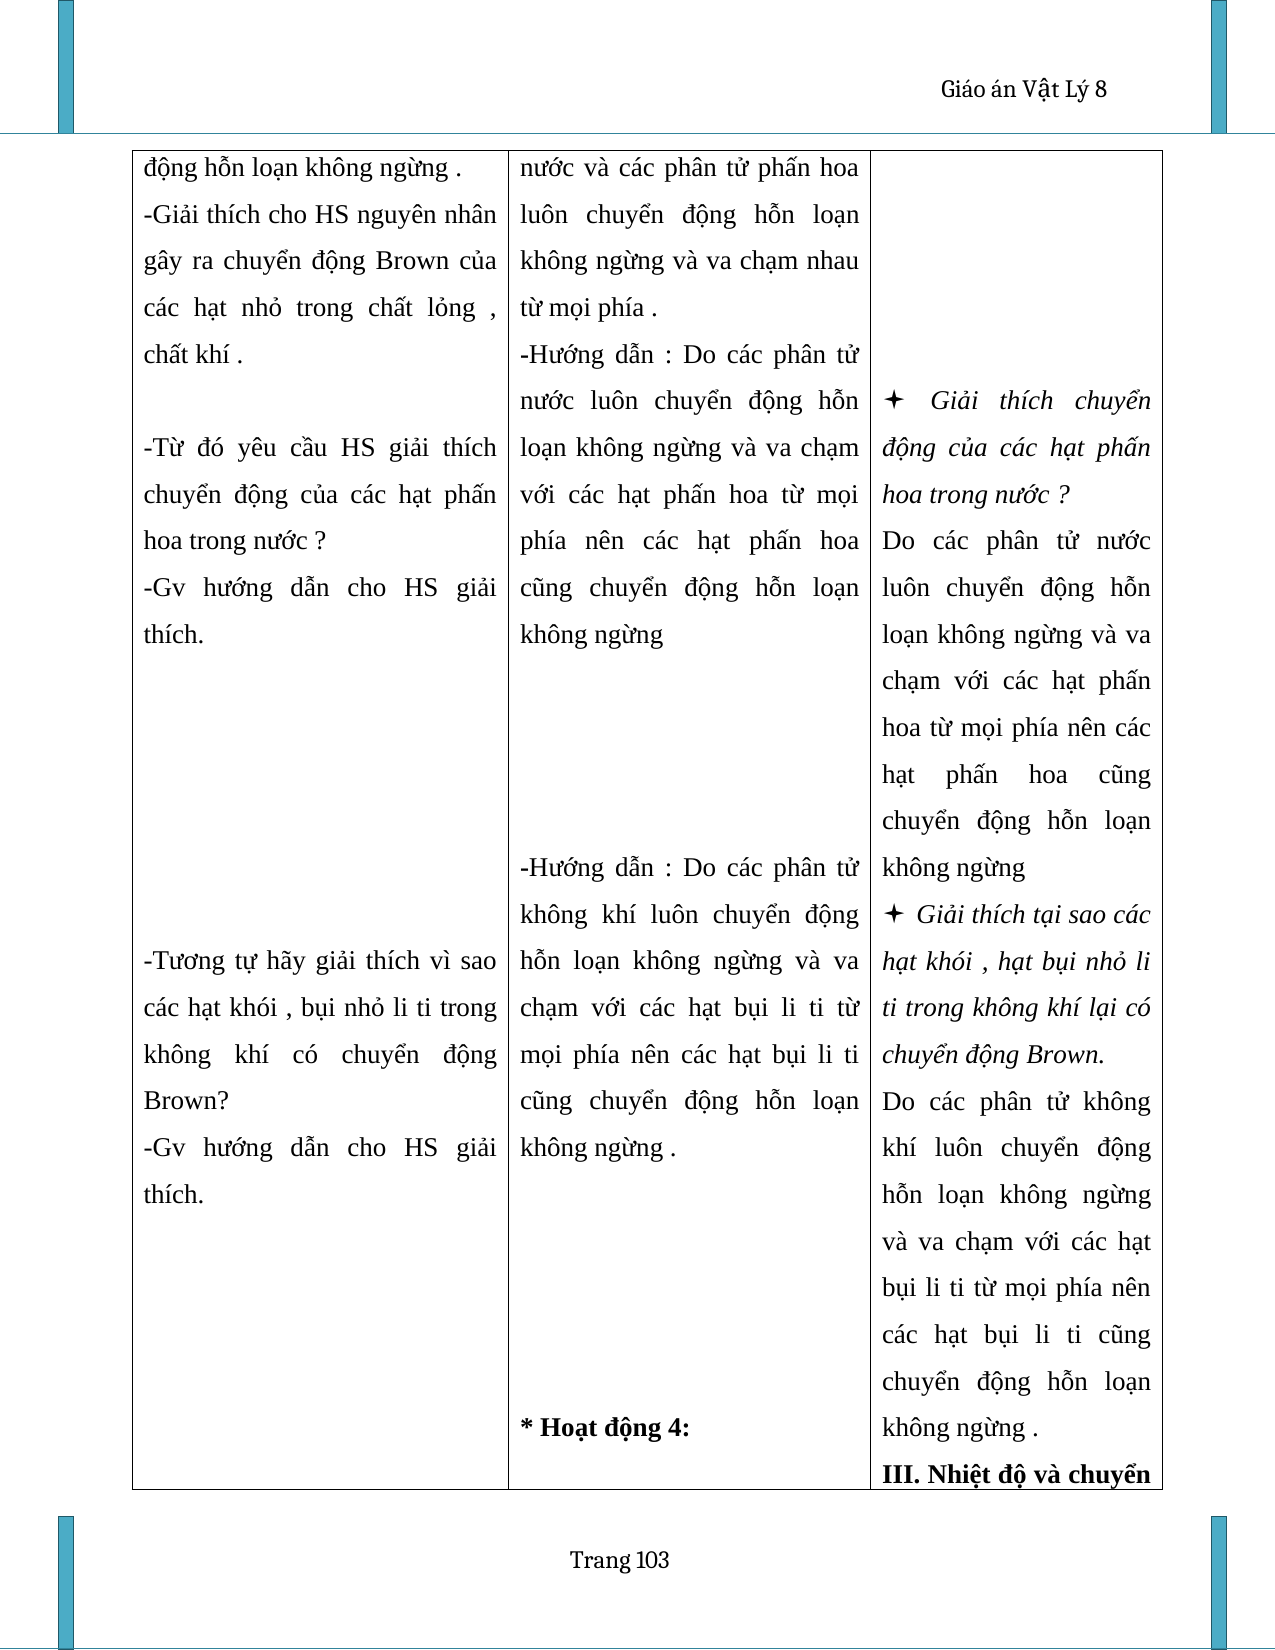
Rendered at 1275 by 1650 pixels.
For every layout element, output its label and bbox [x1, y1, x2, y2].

table_cell [509, 151, 870, 1489]
table_cell [133, 151, 508, 1489]
table_cell [871, 151, 1162, 1489]
